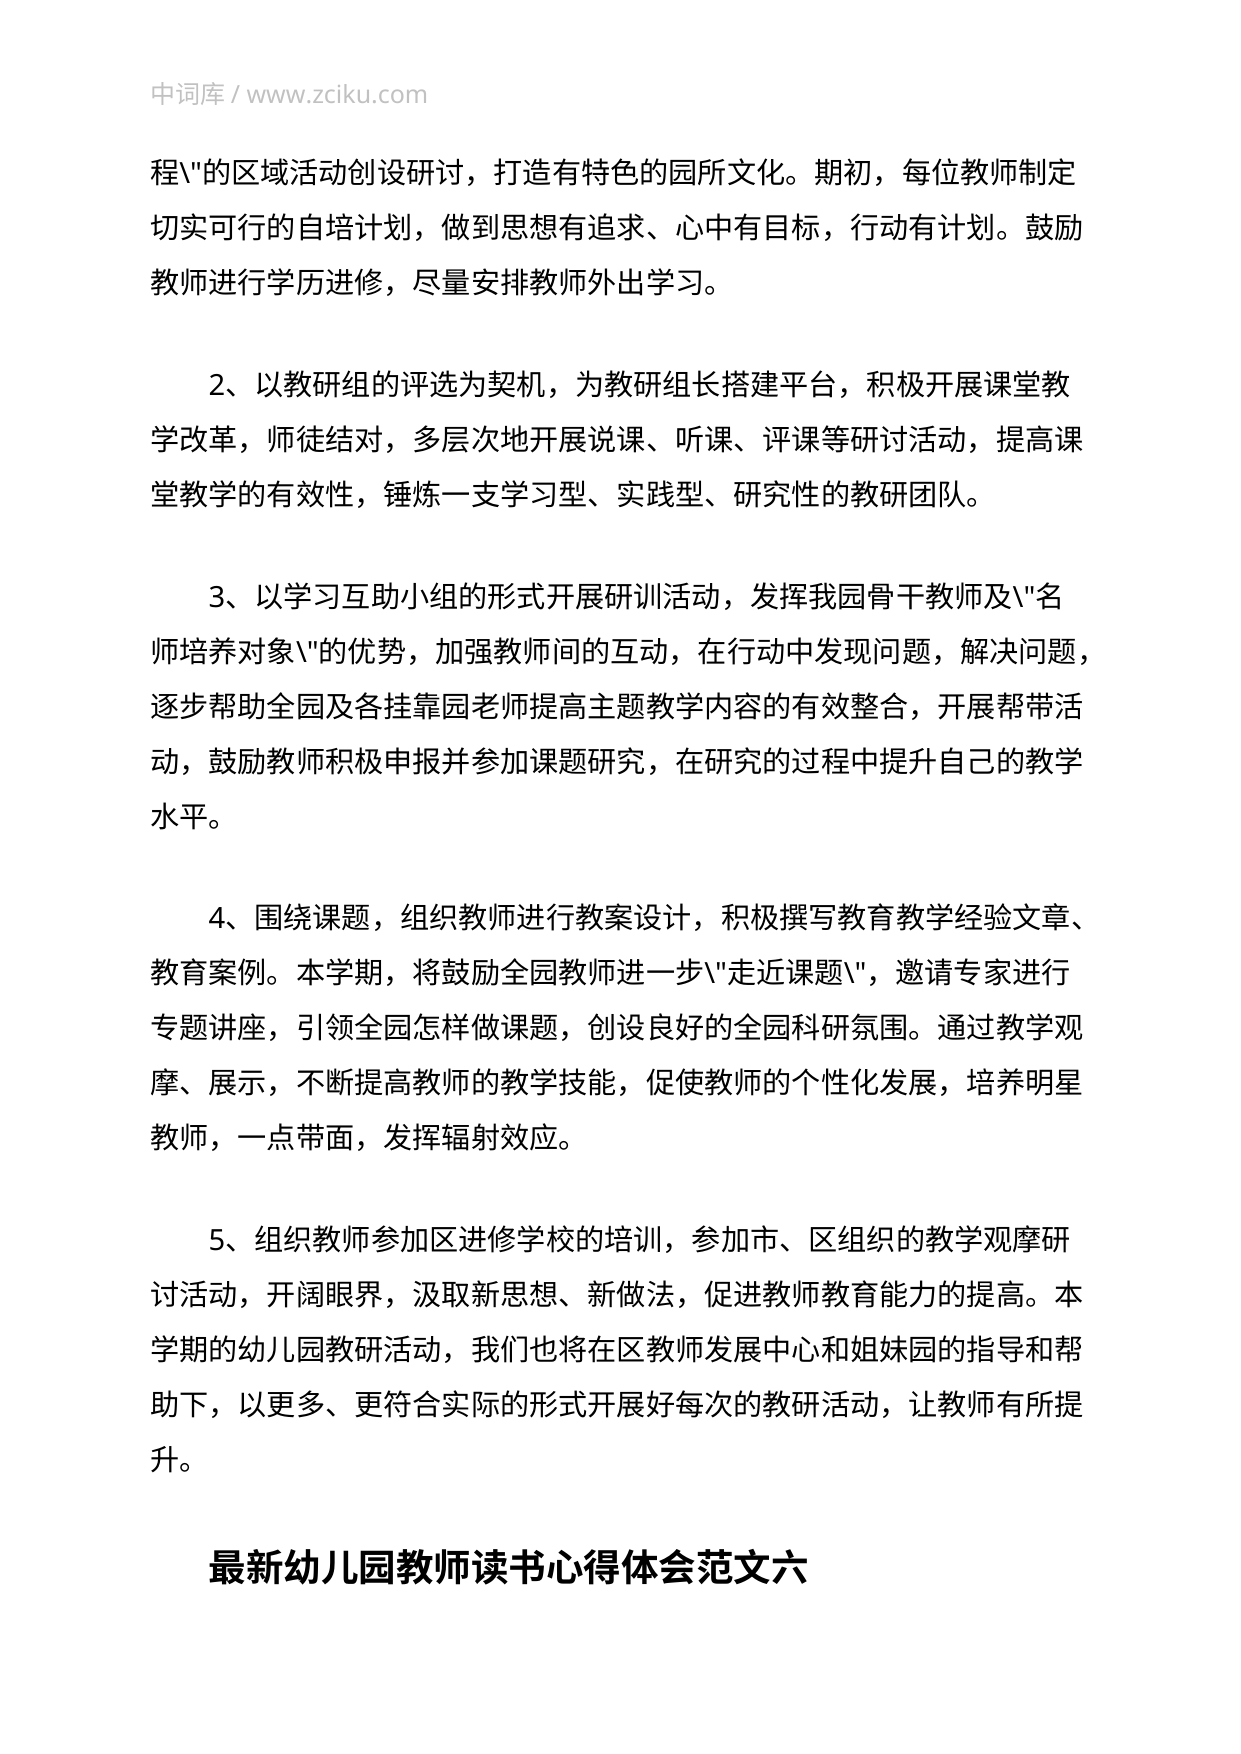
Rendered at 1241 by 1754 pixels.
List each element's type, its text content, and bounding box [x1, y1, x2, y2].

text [150, 150, 1090, 302]
text 2、以教研组的评选为契机，为教研组长搭建平台，积极开展课堂教学改革，师徒结对，多层次地开展说课、听课、评课等研讨活动，提高课堂教学的有效性，锤炼一支学习型、实践型、研究性的教研团队。 [150, 362, 1090, 514]
text 4、围绕课题，组织教师进行教案设计，积极撰写教育教学经验文章、教育案例。本学期，将鼓励全园教师进一步\"走近课题\"，邀请专家进行专题讲座，引领全园怎样做课题，创设良好的全园科研氛围。通过教学观摩、展示，不断提高教师的教学技能，促使教师的个性化发展，培养明星教师，一点带面，发挥辐射效应。 [150, 895, 1090, 1157]
text 5、组织教师参加区进修学校的培训，参加市、区组织的教学观摩研讨活动，开阔眼界，汲取新思想、新做法，促进教师教育能力的提高。本学期的幼儿园教研活动，我们也将在区教师发展中心和姐妹园的指导和帮助下，以更多、更符合实际的形式开展好每次的教研活动，让教师有所提升。 [150, 1216, 1090, 1478]
text 最新幼儿园教师读书心得体会范文六 [150, 1538, 1090, 1592]
text 3、以学习互助小组的形式开展研训活动，发挥我园骨干教师及\"名师培养对象\"的优势，加强教师间的互动，在行动中发现问题，解决问题，逐步帮助全园及各挂靠园老师提高主题教学内容的有效整合，开展帮带活动，鼓励教师积极申报并参加课题研究，在研究的过程中提升自己的教学水平。 [150, 573, 1090, 835]
